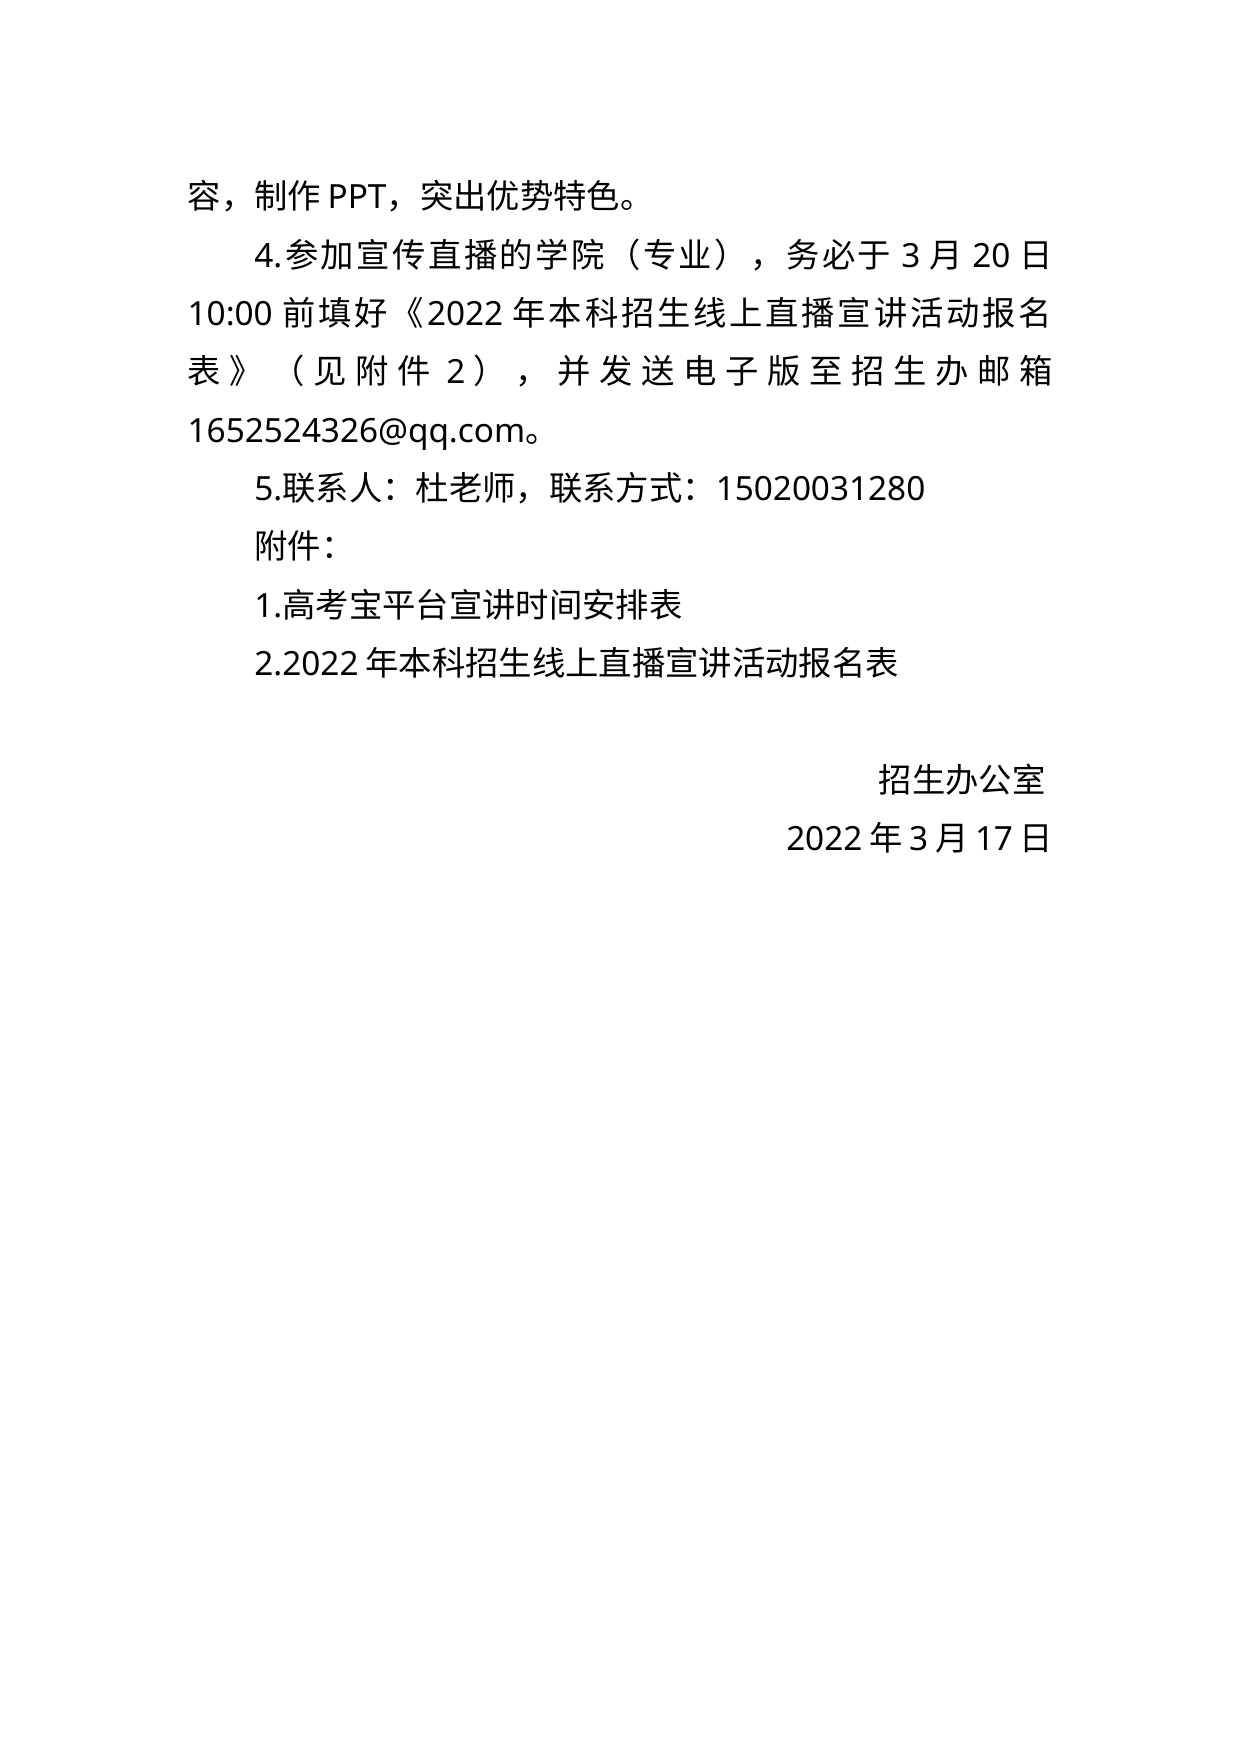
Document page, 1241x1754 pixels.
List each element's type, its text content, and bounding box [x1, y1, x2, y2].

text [187, 162, 1053, 220]
text 2.2022年本科招生线上直播宣讲活动报名表 [187, 629, 1053, 687]
text 4.参加宣传直播的学院（专业），务必于3月20日10:00前填好《2022年本科招生线上直播宣讲活动报名表》（见附件2），并发送电子版至招生办邮箱1652524326@qq.com。 [187, 220, 1053, 454]
text 1.高考宝平台宣讲时间安排表 [187, 570, 1053, 629]
text 2022年3月17日 [187, 804, 1053, 862]
text 招生办公室 [187, 745, 1053, 804]
text 5.联系人：杜老师，联系方式：15020031280 [187, 454, 1053, 512]
text 附件： [187, 512, 1053, 570]
